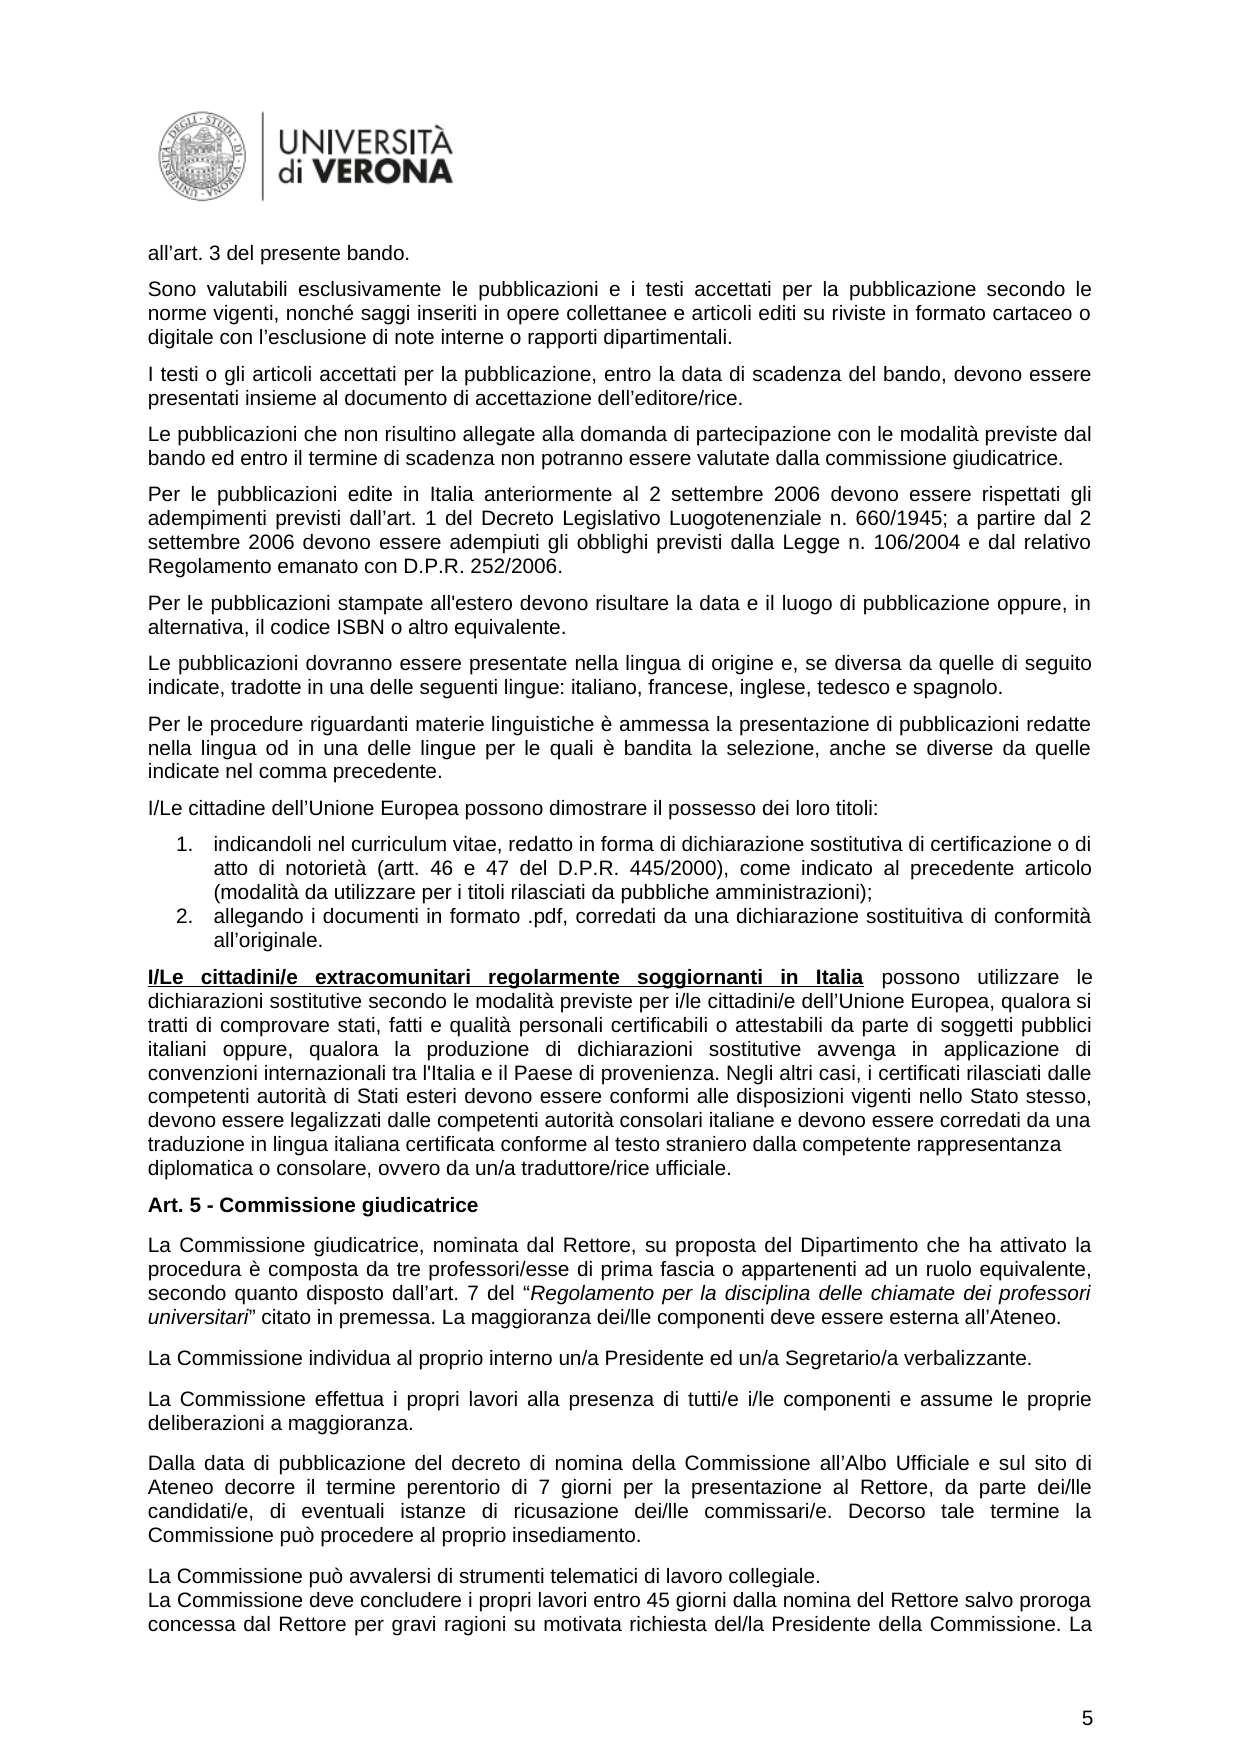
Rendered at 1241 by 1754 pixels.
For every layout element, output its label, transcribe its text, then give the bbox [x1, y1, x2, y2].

text Per le pubblicazioni stampate all'estero devono risultare la data e il luogo di pubblicazione oppure, in alternativa, il codice ISBN o altro equivalente. [148, 591, 1093, 638]
text I/Le cittadini/e extracomunitari regolarmente soggiornanti in Italia possono utilizzare le dichiarazioni sostitutive secondo le modalità previste per i/le cittadini/e dell’Unione Europea, qualora si tratti di comprovare stati, fatti e qualità personali certificabili o attestabili da parte di soggetti pubblici italiani oppure, qualora la produzione di dichiarazioni sostitutive avvenga in applicazione di convenzioni internazionali tra l'Italia e il Paese di provenienza. Negli altri casi, i certificati rilasciati dalle competenti autorità di Stati esteri devono essere conformi alle disposizioni vigenti nello Stato stesso, devono essere legalizzati dalle competenti autorità consolari italiane e devono essere corredati da una [148, 964, 1093, 1132]
text I/Le cittadine dell’Unione Europea possono dimostrare il possesso dei loro titoli: [148, 796, 1093, 820]
text Art. 5 - Commissione giudicatrice [148, 1193, 1093, 1217]
text Per le procedure riguardanti materie linguistiche è ammessa la presentazione di pubblicazioni redatte nella lingua od in una delle lingue per le quali è bandita la selezione, anche se diverse da quelle indicate nel comma precedente. [148, 711, 1093, 783]
text Dalla data di pubblicazione del decreto di nomina della Commissione all’Albo Ufficiale e sul sito di Ateneo decorre il termine perentorio di 7 giorni per la presentazione al Rettore, da parte dei/lle candidati/e, di eventuali istanze di ricusazione dei/lle commissari/e. Decorso tale termine la Commissione può procedere al proprio insediamento. [148, 1451, 1093, 1547]
text La Commissione effettua i propri lavori alla presenza di tutti/e i/le componenti e assume le proprie deliberazioni a maggioranza. [148, 1386, 1093, 1434]
text I testi o gli articoli accettati per la pubblicazione, entro la data di scadenza del bando, devono essere presentati insieme al documento di accettazione dell’editore/rice. [148, 361, 1093, 409]
text Le pubblicazioni che non risultino allegate alla domanda di partecipazione con le modalità previste dal bando ed entro il termine di scadenza non potranno essere valutate dalla commissione giudicatrice. [148, 422, 1093, 470]
text Per le pubblicazioni edite in Italia anteriormente al 2 settembre 2006 devono essere rispettati gli adempimenti previsti dall’art. 1 del Decreto Legislativo Luogotenenziale n. 660/1945; a partire dal 2 settembre 2006 devono essere adempiuti gli obblighi previsti dalla Legge n. 106/2004 e dal relativo Regolamento emanato con D.P.R. 252/2006. [148, 482, 1093, 578]
text La Commissione individua al proprio interno un/a Presidente ed un/a Segretario/a verbalizzante. [148, 1346, 1093, 1370]
list allegando i documenti in formato .pdf, corredati da una dichiarazione sostituitiva di conformità all’originale. [176, 904, 1093, 952]
text La Commissione giudicatrice, nominata dal Rettore, su proposta del Dipartimento che ha attivato la procedura è composta da tre professori/esse di prima fascia o appartenenti ad un ruolo equivalente, secondo quanto disposto dall’art. 7 del “Regolamento per la disciplina delle chiamate dei professori universitari” citato in premessa. La maggioranza dei/lle componenti deve essere esterna all’Ateneo. [148, 1233, 1093, 1329]
text La Commissione può avvalersi di strumenti telematici di lavoro collegiale. [148, 1563, 1093, 1587]
text diplomatica o consolare, ovvero da un/a traduttore/rice ufficiale. [148, 1156, 1093, 1180]
text Le pubblicazioni dovranno essere presentate nella lingua di origine e, se diversa da quelle di seguito indicate, tradotte in una delle seguenti lingue: italiano, francese, inglese, tedesco e spagnolo. [148, 651, 1093, 699]
text Sono valutabili esclusivamente le pubblicazioni e i testi accettati per la pubblicazione secondo le norme vigenti, nonché saggi inseriti in opere collettanee e articoli editi su riviste in formato cartaceo o digitale con l’esclusione di note interne o rapporti dipartimentali. [148, 277, 1093, 349]
list indicandoli nel curriculum vitae, redatto in forma di dichiarazione sostitutiva di certificazione o di atto di notorietà (artt. 46 e 47 del D.P.R. 445/2000), come indicato al precedente articolo (modalità da utilizzare per i titoli rilasciati da pubbliche amministrazioni); [176, 832, 1093, 904]
text traduzione in lingua italiana certificata conforme al testo straniero dalla competente rappresentanza [148, 1132, 1093, 1156]
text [148, 241, 1093, 264]
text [148, 1587, 1093, 1635]
